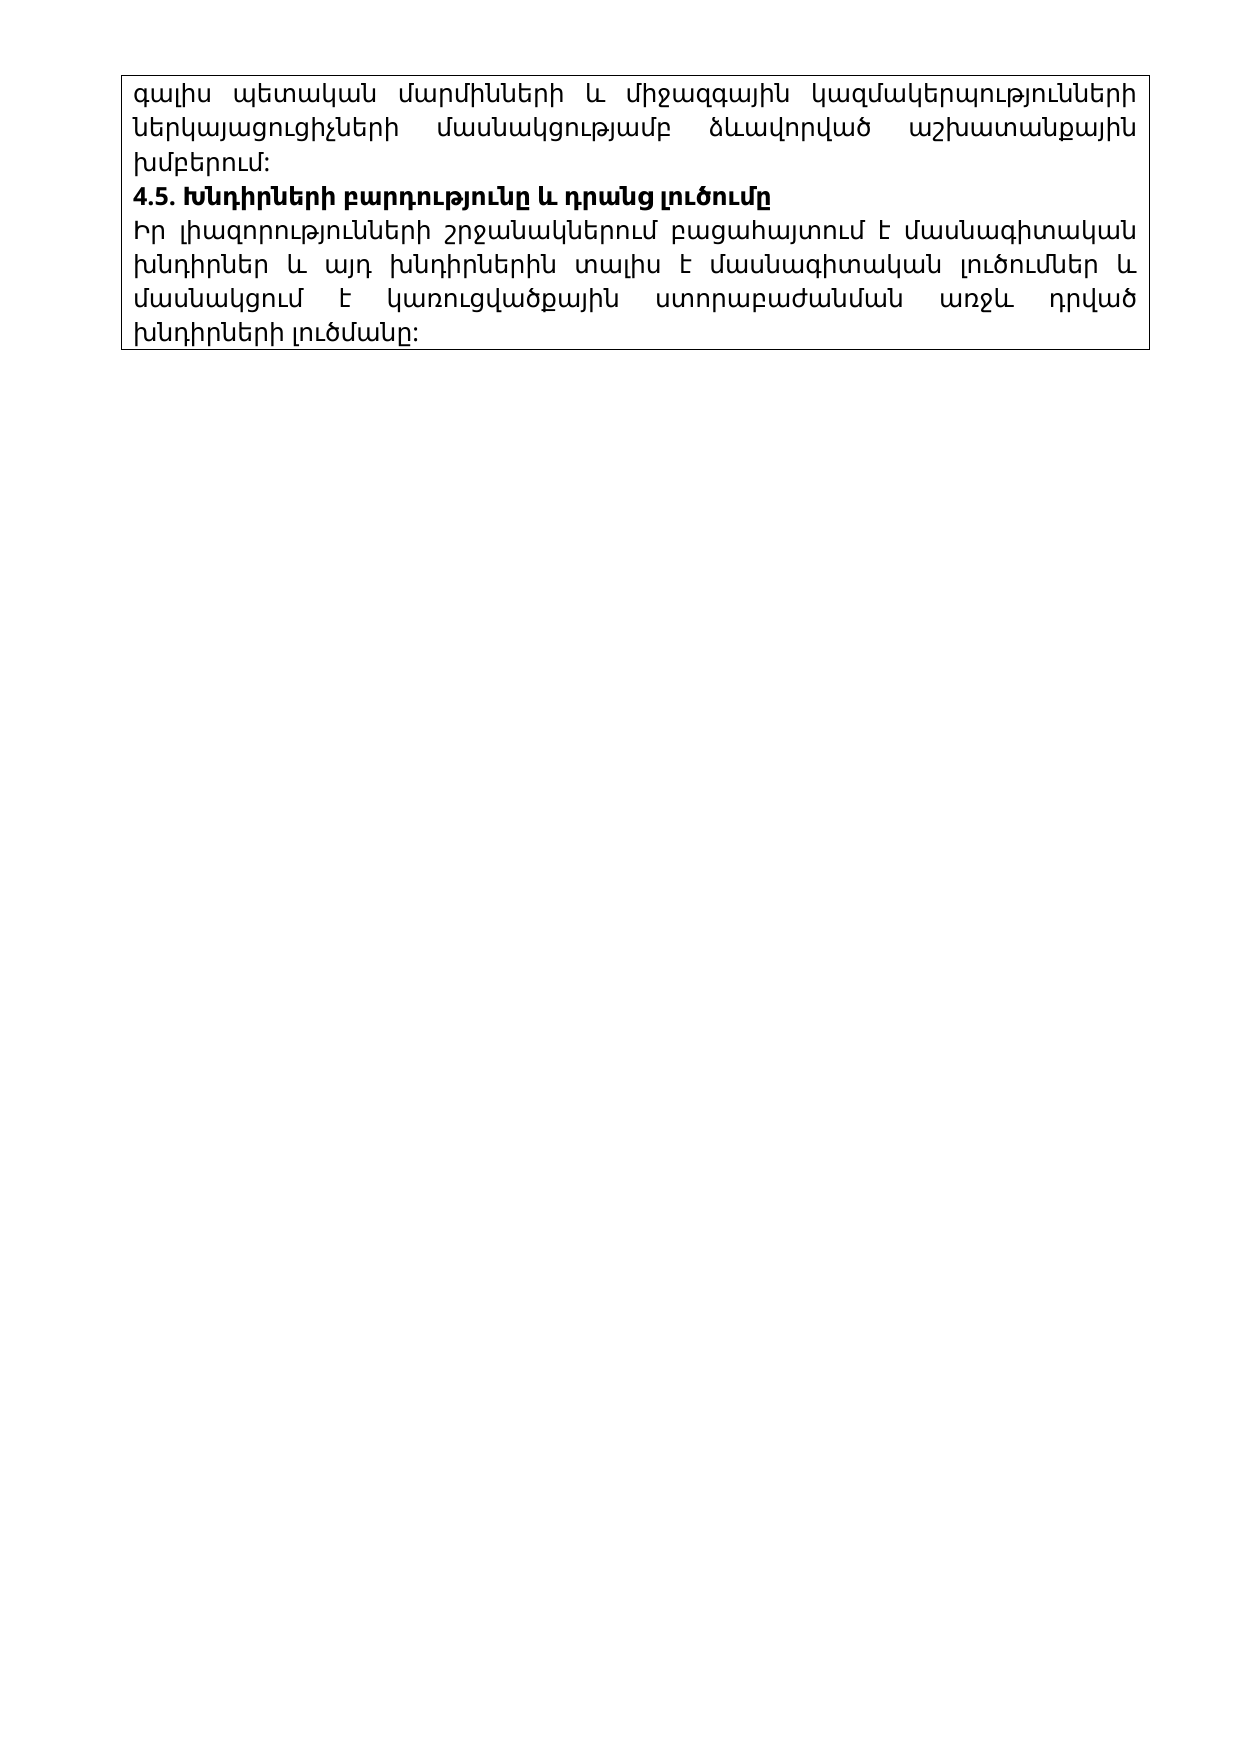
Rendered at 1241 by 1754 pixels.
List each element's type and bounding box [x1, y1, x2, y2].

table_cell [122, 76, 1149, 348]
